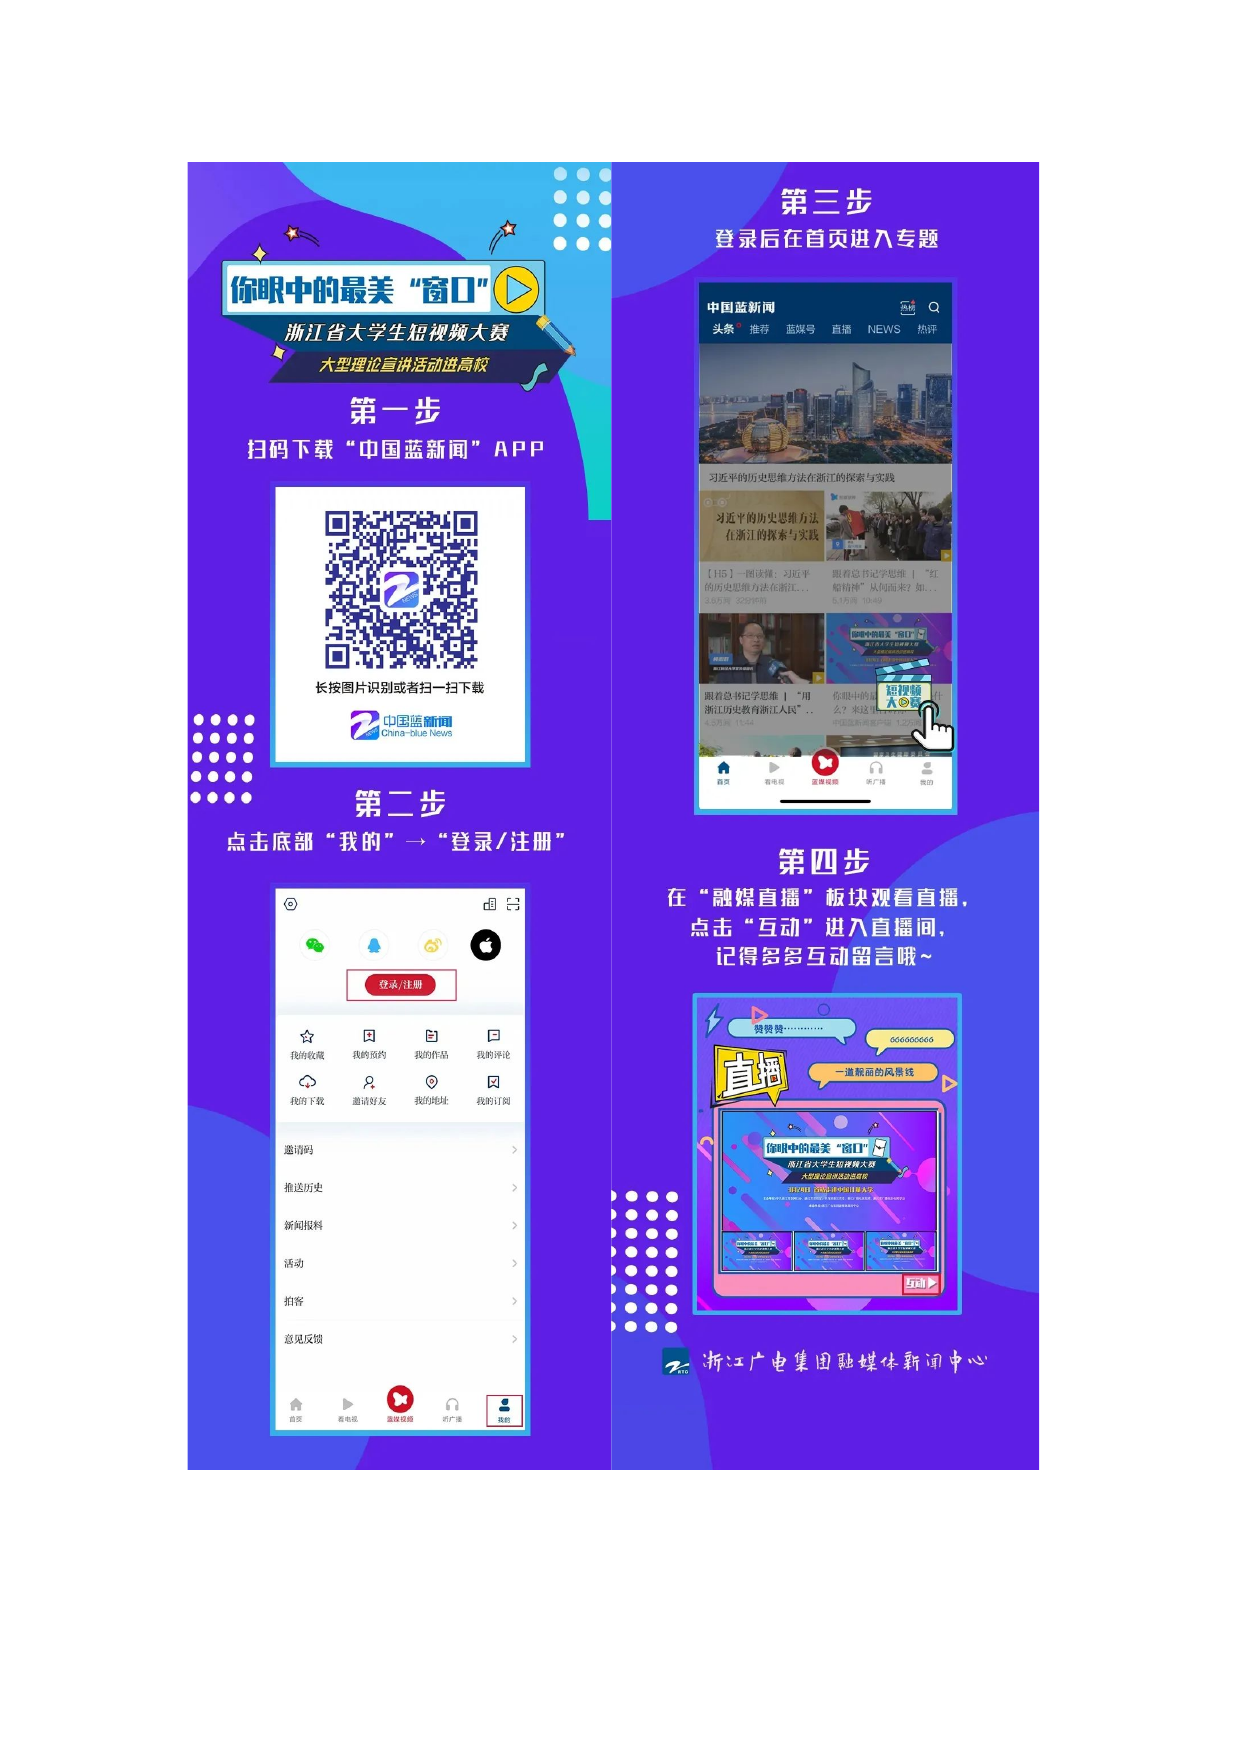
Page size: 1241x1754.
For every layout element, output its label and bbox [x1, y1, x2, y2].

picture [187, 162, 1040, 1470]
